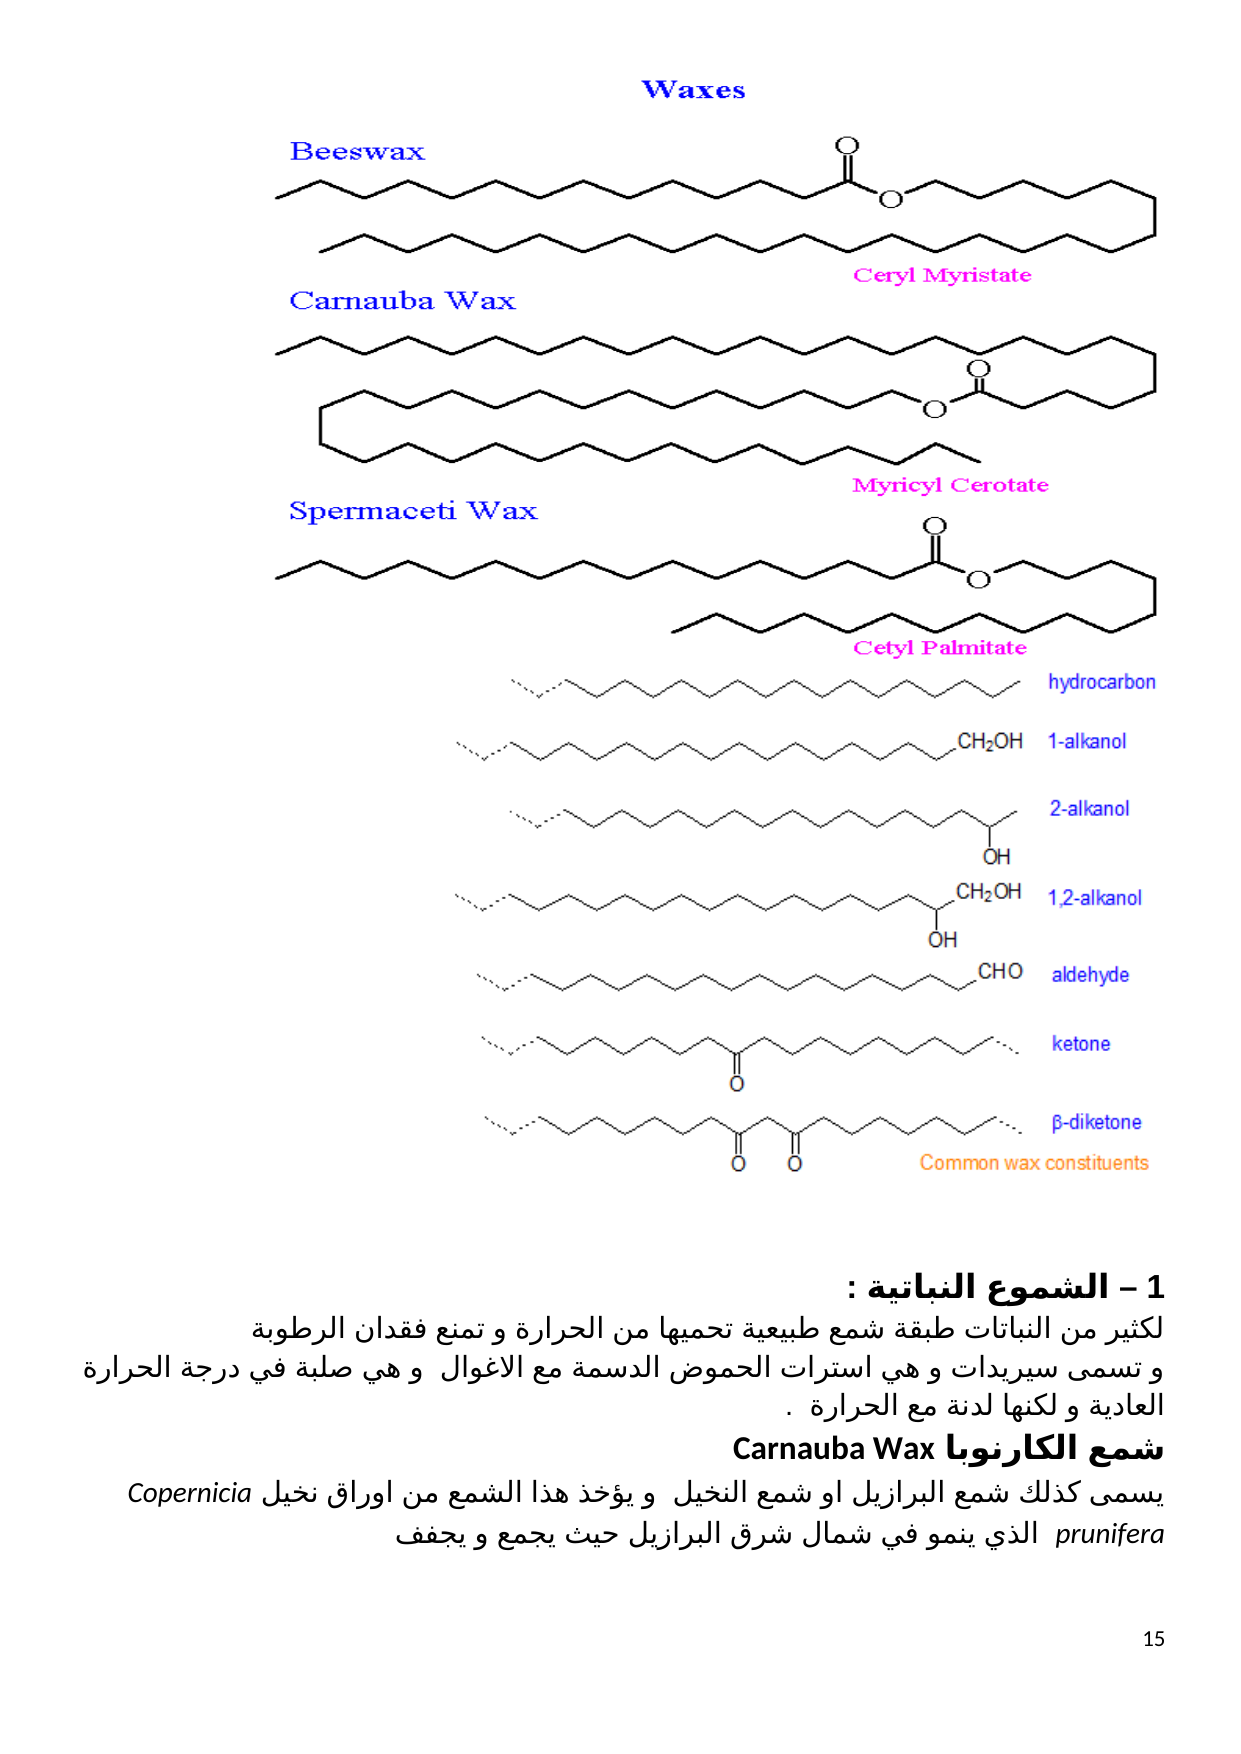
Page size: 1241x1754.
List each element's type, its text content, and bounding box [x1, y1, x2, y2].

text و تسمى سيريدات و هي استرات الحموض الدسمة مع الاغوال و هي صلبة في درجة الحرارة العادية و لكنها لدنة مع الحرارة . [75, 1350, 1165, 1422]
text يسمى كذلك شمع البرازيل او شمع النخيل و يؤخذ هذا الشمع من اوراق نخيل Copernicia prunifera الذي ينمو في شمال شرق البرازيل حيث يجمع و يجفف [75, 1474, 1165, 1550]
picture [266, 75, 1165, 661]
picture [443, 664, 1166, 1181]
text لكثير من النباتات طبقة شمع طبيعية تحميها من الحرارة و تمنع فقدان الرطوبة [75, 1311, 1165, 1345]
text 1 – الشموع النباتية : [75, 1267, 1165, 1306]
text شمع الكارنوبا Carnauba Wax [75, 1427, 1165, 1468]
